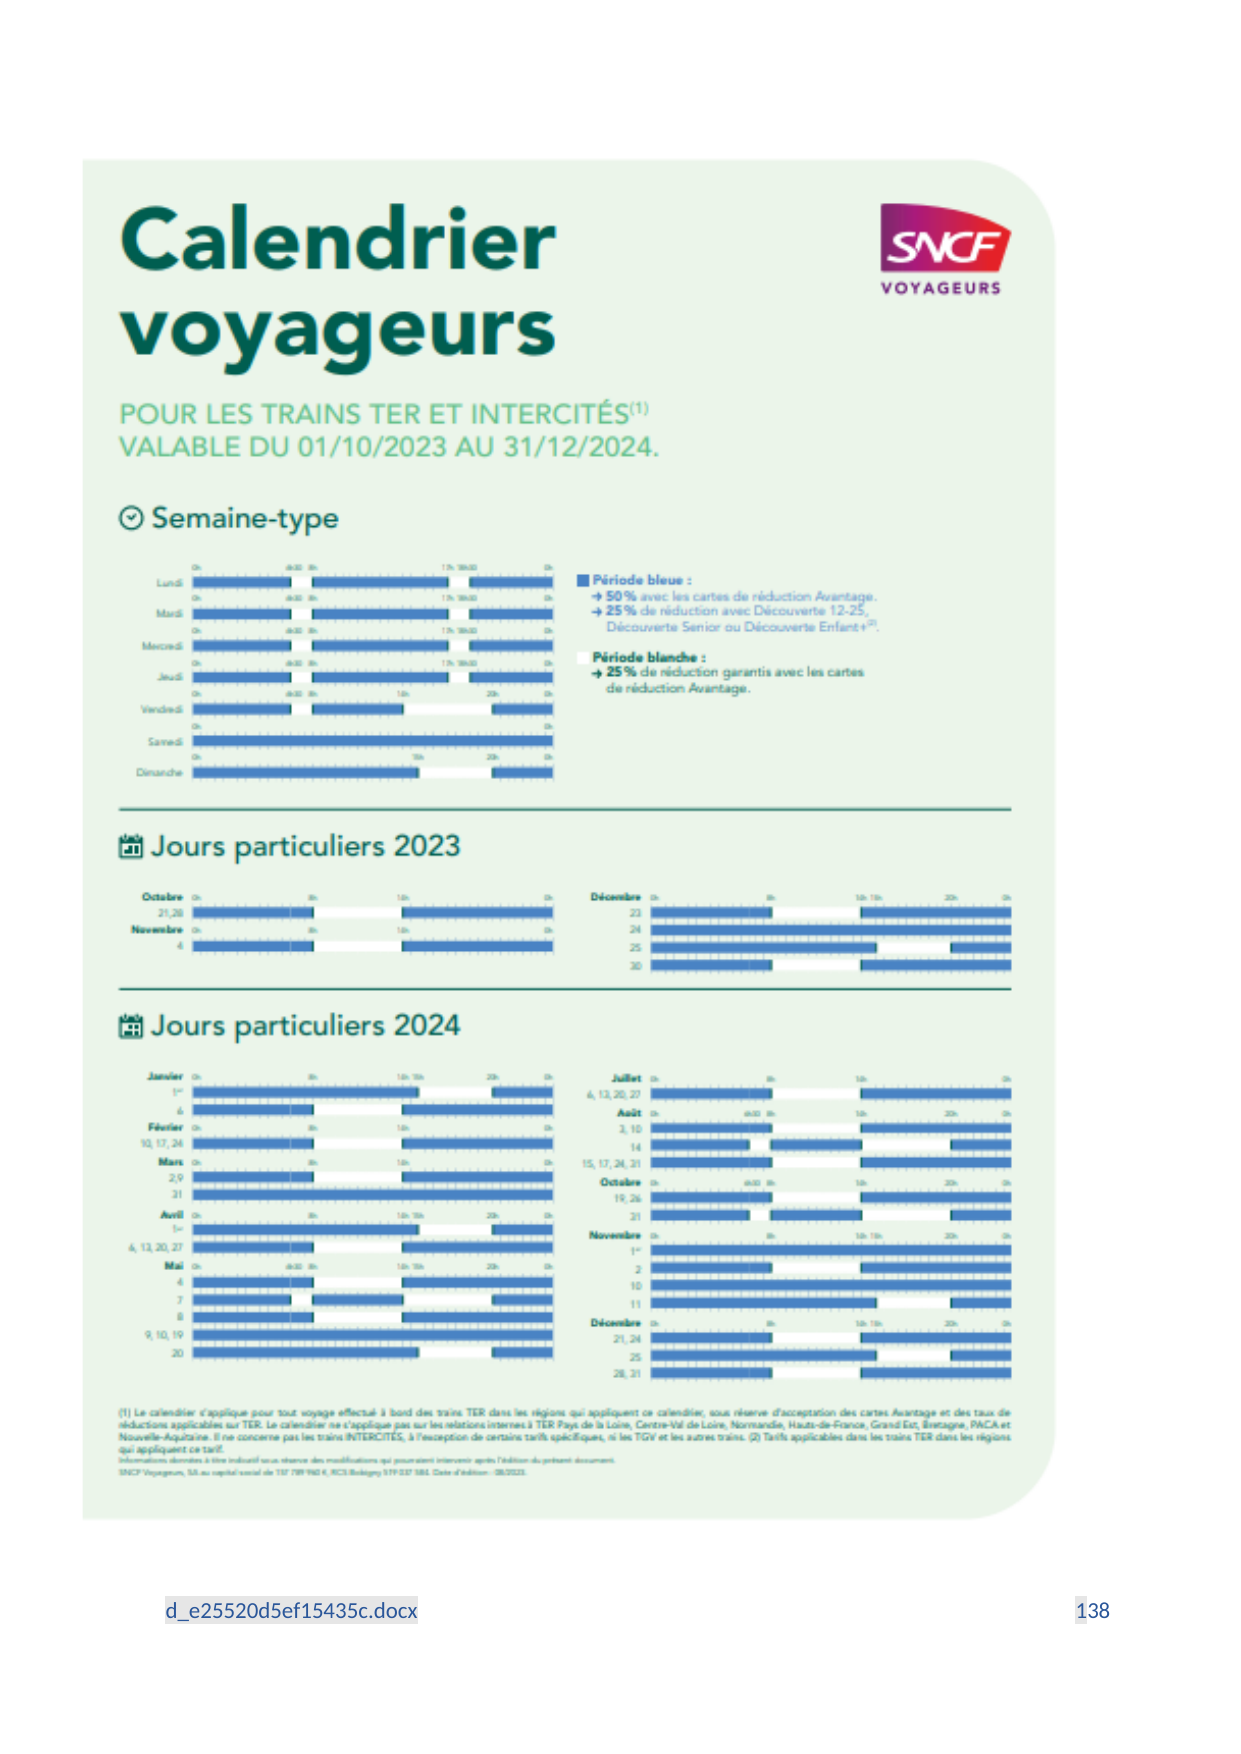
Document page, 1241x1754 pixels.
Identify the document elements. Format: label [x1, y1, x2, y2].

picture [82, 147, 1069, 1539]
